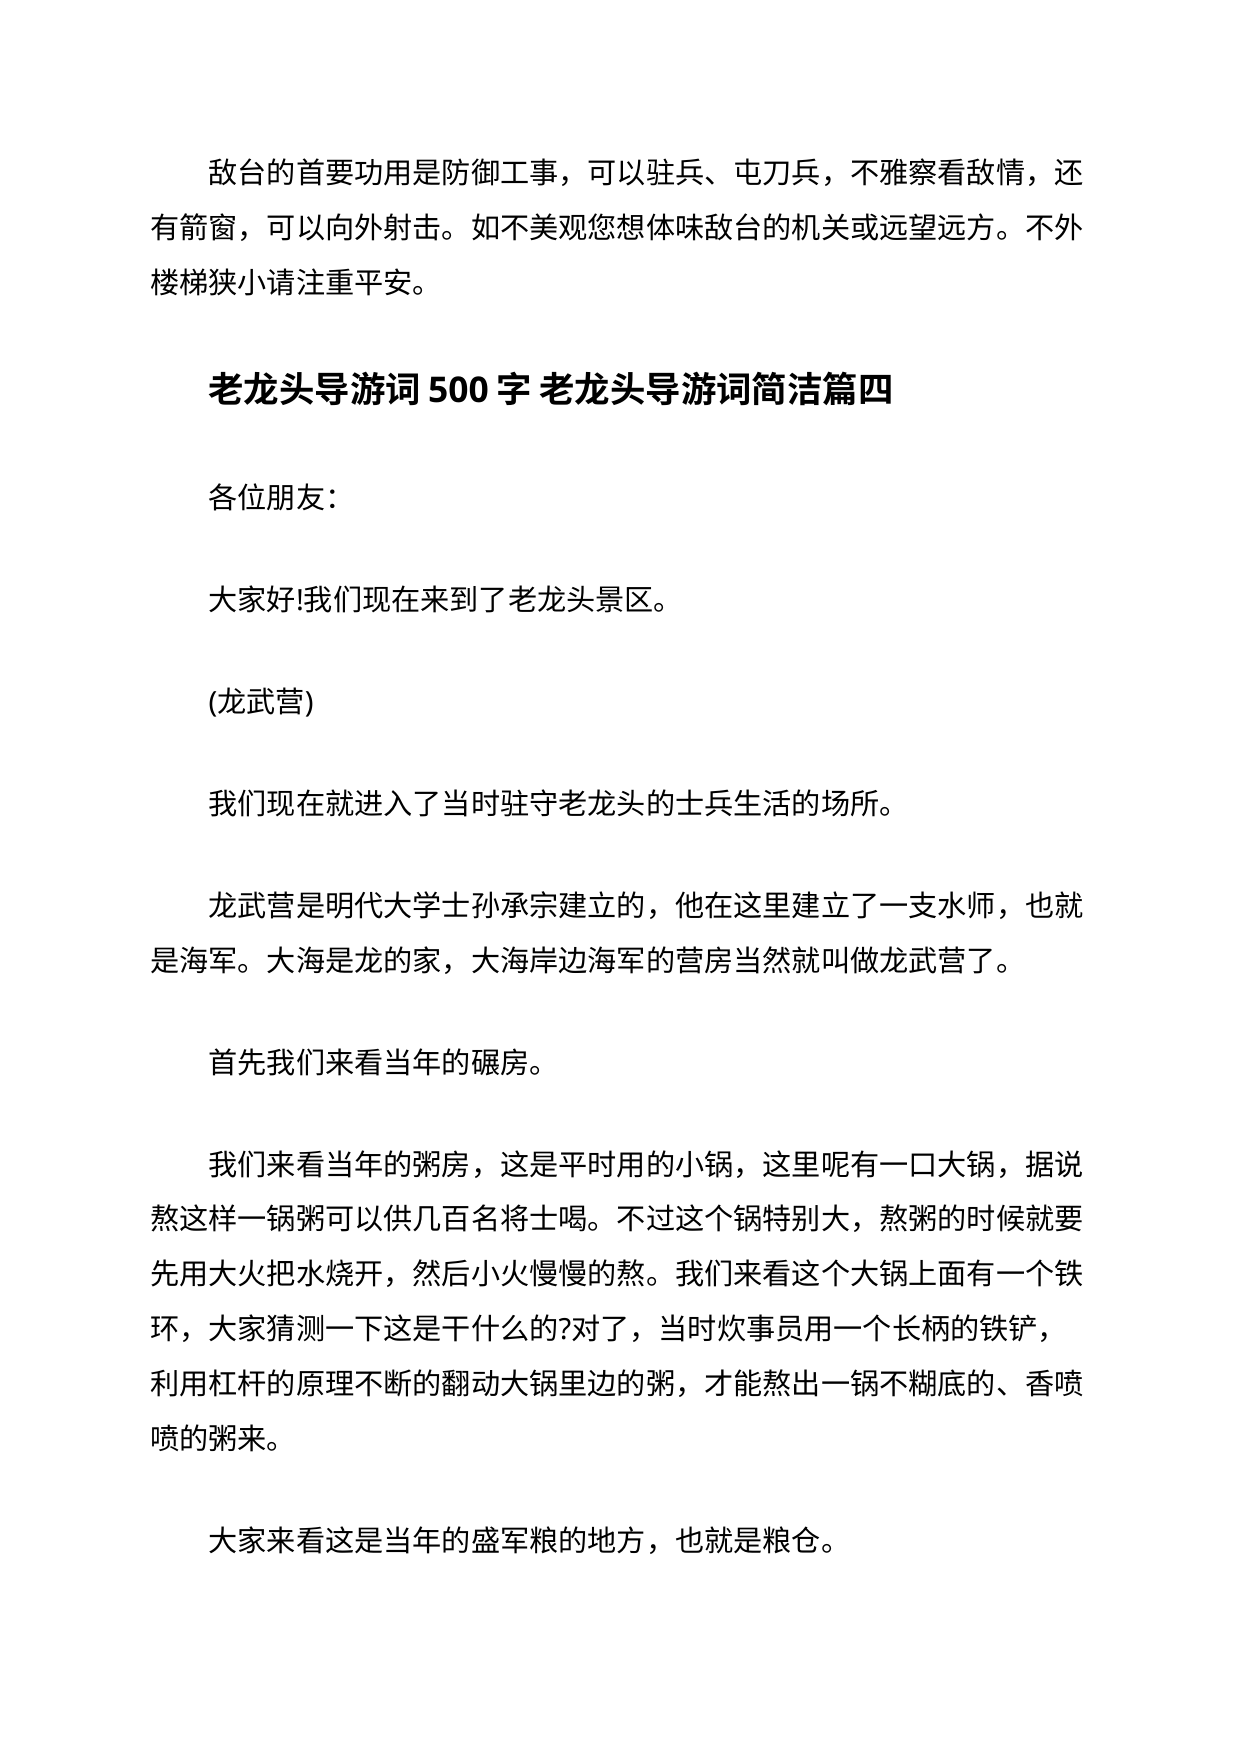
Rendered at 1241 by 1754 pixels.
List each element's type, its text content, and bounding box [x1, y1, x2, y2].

text 各位朋友： [150, 475, 1090, 517]
text 我们现在就进入了当时驻守老龙头的士兵生活的场所。 [150, 781, 1090, 823]
text 龙武营是明代大学士孙承宗建立的，他在这里建立了一支水师，也就是海军。大海是龙的家，大海岸边海军的营房当然就叫做龙武营了。 [150, 883, 1090, 980]
text 敌台的首要功用是防御工事，可以驻兵、屯刀兵，不雅察看敌情，还有箭窗，可以向外射击。如不美观您想体味敌台的机关或远望远方。不外楼梯狭小请注重平安。 [150, 150, 1090, 302]
text 大家好!我们现在来到了老龙头景区。 [150, 577, 1090, 619]
text 首先我们来看当年的碾房。 [150, 1039, 1090, 1082]
text 我们来看当年的粥房，这是平时用的小锅，这里呢有一口大锅，据说熬这样一锅粥可以供几百名将士喝。不过这个锅特别大，熬粥的时候就要先用大火把水烧开，然后小火慢慢的熬。我们来看这个大锅上面有一个铁环，大家猜测一下这是干什么的?对了，当时炊事员用一个长柄的铁铲，利用杠杆的原理不断的翻动大锅里边的粥，才能熬出一锅不糊底的、香喷喷的粥来。 [150, 1141, 1090, 1458]
text (龙武营) [150, 679, 1090, 721]
text 大家来看这是当年的盛军粮的地方，也就是粮仓。 [150, 1517, 1090, 1560]
text 老龙头导游词500字 老龙头导游词简洁篇四 [150, 362, 1090, 413]
